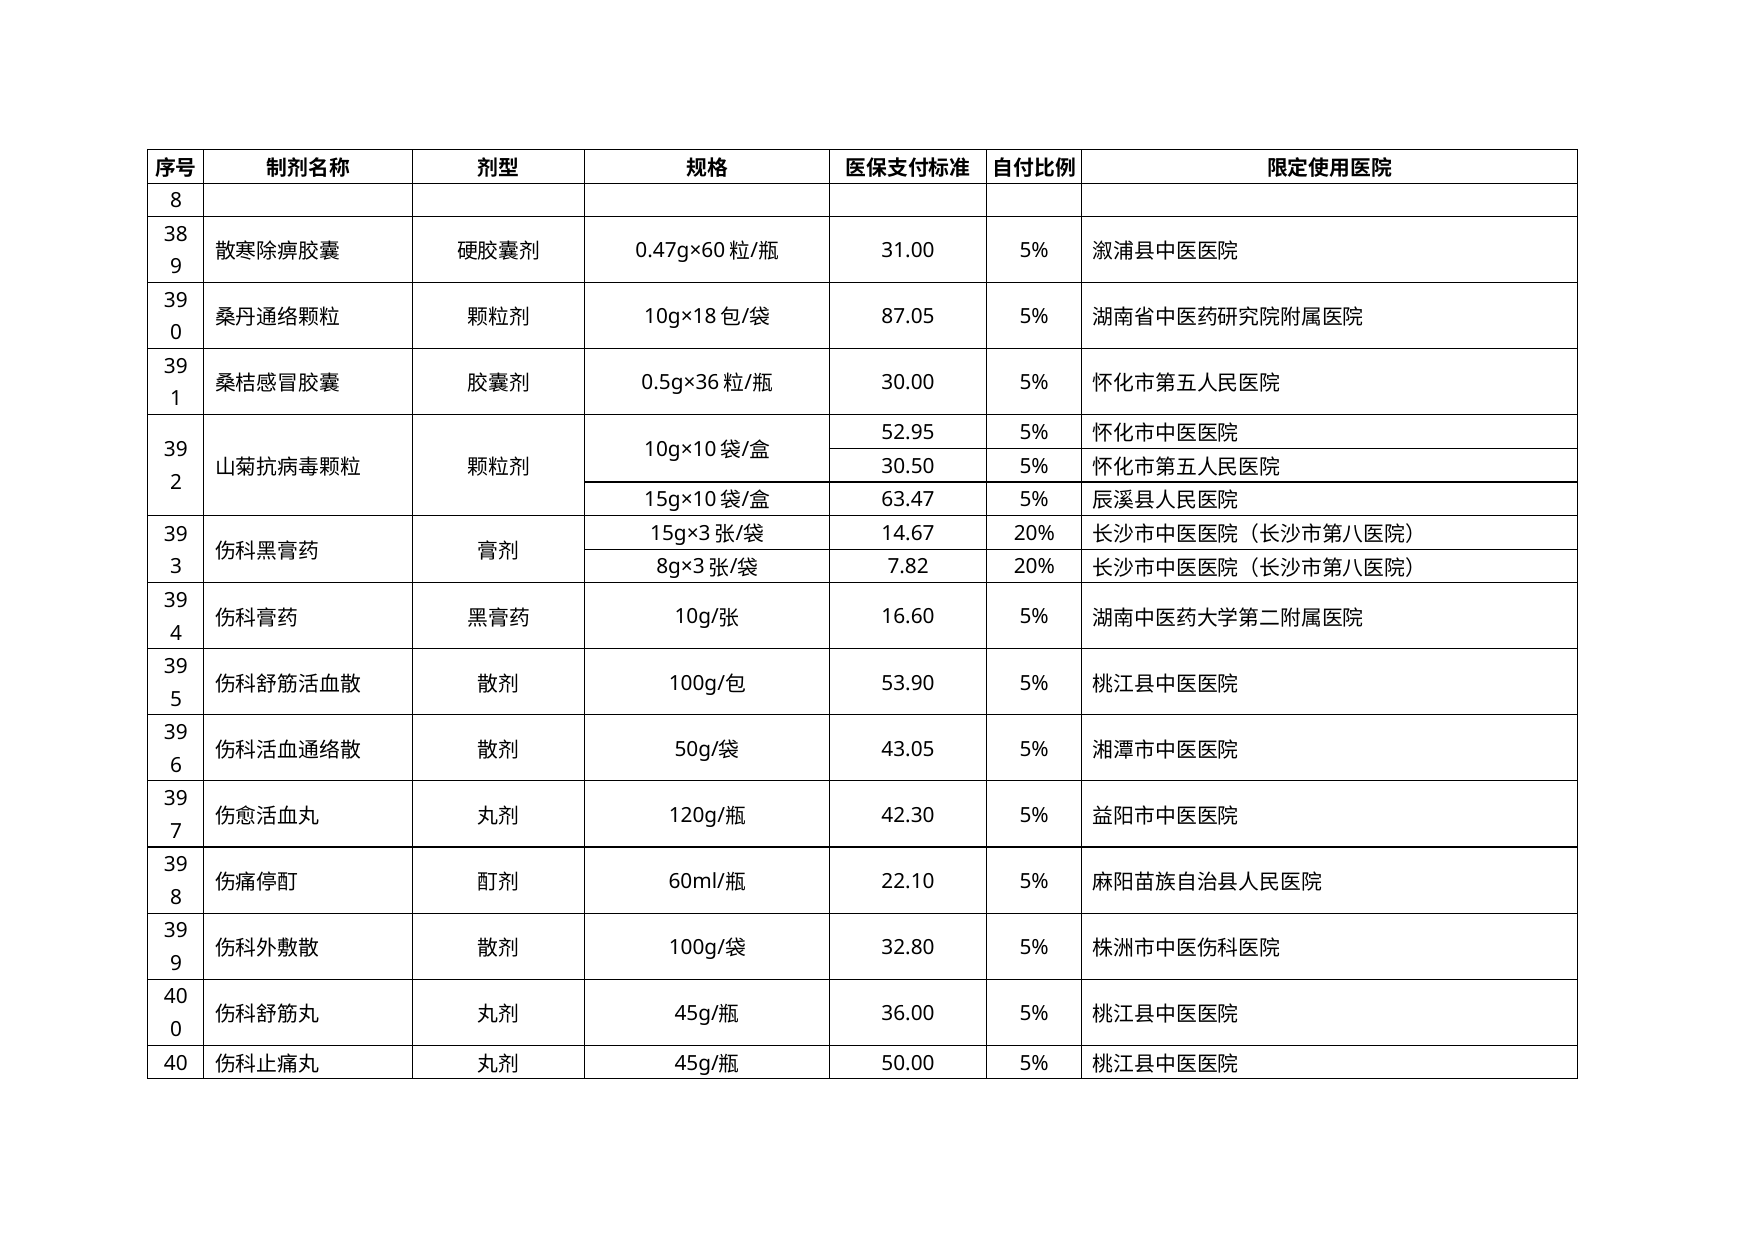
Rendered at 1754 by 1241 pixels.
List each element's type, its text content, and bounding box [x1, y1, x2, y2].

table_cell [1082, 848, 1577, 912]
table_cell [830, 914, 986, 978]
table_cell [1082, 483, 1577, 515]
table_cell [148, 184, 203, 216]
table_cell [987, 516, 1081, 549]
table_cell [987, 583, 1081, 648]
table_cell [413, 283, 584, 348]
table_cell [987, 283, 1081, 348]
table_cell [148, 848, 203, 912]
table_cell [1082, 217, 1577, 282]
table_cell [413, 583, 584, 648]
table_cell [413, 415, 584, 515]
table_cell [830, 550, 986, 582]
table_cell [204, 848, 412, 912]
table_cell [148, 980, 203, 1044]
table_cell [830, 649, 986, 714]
table_header 规格 [585, 150, 829, 182]
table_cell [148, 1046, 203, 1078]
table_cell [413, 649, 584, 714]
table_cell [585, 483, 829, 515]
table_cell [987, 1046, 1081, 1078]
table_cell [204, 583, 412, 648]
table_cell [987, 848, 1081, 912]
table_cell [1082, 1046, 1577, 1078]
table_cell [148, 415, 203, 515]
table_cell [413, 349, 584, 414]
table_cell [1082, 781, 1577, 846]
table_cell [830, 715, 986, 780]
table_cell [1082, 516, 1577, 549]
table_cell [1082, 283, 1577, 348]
table_header 自付比例 [987, 150, 1081, 182]
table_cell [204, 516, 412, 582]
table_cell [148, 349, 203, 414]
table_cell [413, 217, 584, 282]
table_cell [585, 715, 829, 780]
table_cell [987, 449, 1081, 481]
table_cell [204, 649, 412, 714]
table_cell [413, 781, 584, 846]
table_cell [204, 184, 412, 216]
table_header 序号 [148, 150, 203, 182]
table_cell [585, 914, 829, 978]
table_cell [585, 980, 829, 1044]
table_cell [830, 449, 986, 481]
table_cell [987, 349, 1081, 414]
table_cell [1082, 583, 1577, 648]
table_header 剂型 [413, 150, 584, 182]
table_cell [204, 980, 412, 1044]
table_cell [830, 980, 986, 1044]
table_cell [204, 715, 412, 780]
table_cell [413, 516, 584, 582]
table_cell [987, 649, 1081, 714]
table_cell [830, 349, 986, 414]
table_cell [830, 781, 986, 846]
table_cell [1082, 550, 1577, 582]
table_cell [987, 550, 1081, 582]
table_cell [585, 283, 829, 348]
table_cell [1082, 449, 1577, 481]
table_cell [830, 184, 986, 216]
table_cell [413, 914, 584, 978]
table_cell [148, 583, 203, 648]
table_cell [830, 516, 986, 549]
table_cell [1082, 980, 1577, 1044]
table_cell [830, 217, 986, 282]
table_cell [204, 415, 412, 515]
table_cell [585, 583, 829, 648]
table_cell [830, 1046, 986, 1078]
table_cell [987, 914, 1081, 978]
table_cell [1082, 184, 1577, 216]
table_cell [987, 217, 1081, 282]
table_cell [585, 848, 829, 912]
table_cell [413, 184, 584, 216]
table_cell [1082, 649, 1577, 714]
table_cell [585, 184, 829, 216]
table_header 限定使用医院 [1082, 150, 1577, 182]
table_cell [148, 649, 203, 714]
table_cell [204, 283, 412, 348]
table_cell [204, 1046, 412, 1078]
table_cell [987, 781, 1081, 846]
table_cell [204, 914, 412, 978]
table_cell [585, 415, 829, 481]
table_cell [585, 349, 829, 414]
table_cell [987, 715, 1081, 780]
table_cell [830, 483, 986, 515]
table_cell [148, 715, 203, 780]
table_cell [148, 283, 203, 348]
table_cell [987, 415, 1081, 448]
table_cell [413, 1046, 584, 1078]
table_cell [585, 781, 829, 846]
table_header 制剂名称 [204, 150, 412, 182]
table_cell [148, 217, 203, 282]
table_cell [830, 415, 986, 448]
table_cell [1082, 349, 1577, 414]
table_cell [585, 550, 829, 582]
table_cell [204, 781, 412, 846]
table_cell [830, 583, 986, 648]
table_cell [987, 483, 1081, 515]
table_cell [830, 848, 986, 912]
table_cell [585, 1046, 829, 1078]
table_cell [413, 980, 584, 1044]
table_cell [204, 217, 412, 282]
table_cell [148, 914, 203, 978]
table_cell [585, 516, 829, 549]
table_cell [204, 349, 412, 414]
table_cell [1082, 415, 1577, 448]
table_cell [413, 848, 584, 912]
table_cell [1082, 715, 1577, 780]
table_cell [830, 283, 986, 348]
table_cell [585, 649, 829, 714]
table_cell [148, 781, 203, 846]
table_header 医保支付标准 [830, 150, 986, 182]
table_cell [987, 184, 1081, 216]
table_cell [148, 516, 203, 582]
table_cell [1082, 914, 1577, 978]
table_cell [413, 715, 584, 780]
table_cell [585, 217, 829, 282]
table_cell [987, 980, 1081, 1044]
